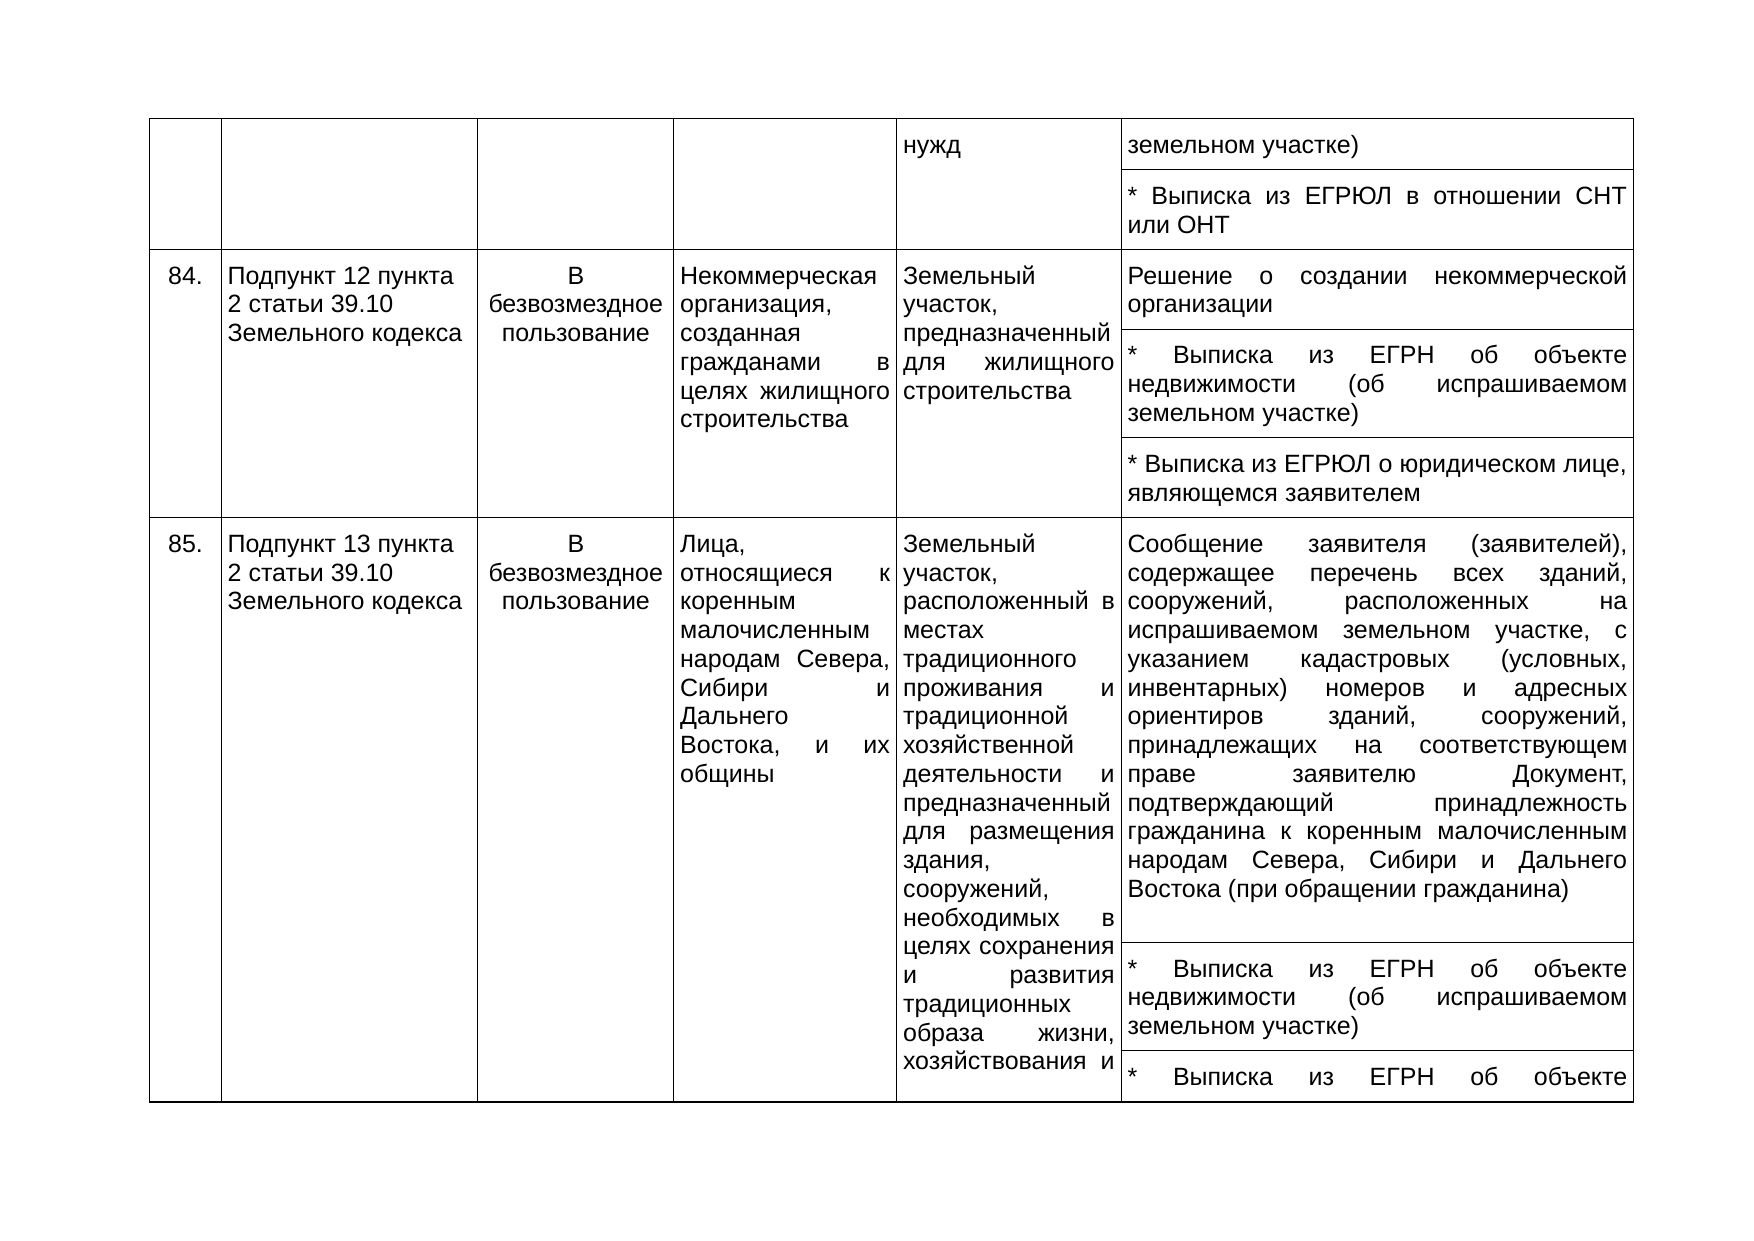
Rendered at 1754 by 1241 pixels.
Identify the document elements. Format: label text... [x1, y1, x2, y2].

table_cell Земельный участок, расположенный в местах традиционного проживания и традиционной хозяйственной деятельности и предназначенный для размещения здания, сооружений, необходимых в целях сохранения и развития традиционных образа жизни, хозяйствования и промыслов коренных малочисленных народов Севера, Сибири и Дальнего Востока Российской Федерации [897, 518, 1121, 1101]
table_cell * Выписка из ЕГРН об объекте недвижимости (об испрашиваемом земельном участке) [1122, 330, 1633, 437]
table_cell Лица, относящиеся к коренным малочисленным народам Севера, Сибири и Дальнего Востока, и их общины [674, 518, 896, 1101]
table_cell Некоммерческая организация, созданная гражданами в целях жилищного строительства [674, 250, 896, 517]
table_cell * Выписка из ЕГРН об объекте недвижимости (об испрашиваемом земельном участке) [1122, 943, 1633, 1050]
table_cell В безвозмездное пользование [478, 518, 673, 1101]
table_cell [1122, 1051, 1633, 1101]
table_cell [1122, 119, 1633, 169]
table_cell * Выписка из ЕГРЮЛ о юридическом лице, являющемся заявителем [1122, 438, 1633, 517]
table_cell 84. [150, 250, 221, 517]
table_cell * Выписка из ЕГРЮЛ в отношении СНТ или ОНТ [1122, 170, 1633, 249]
table_cell 85. [150, 518, 221, 1101]
table_cell Решение о создании некоммерческой организации [1122, 250, 1633, 329]
table_cell Подпункт 12 пункта 2 статьи 39.10 Земельного кодекса [222, 250, 477, 517]
table_cell Подпункт 13 пункта 2 статьи 39.10 Земельного кодекса [222, 518, 477, 1101]
table_cell Сообщение заявителя (заявителей), содержащее перечень всех зданий, сооружений, расположенных на испрашиваемом земельном участке, с указанием кадастровых (условных, инвентарных) номеров и адресных ориентиров зданий, сооружений, принадлежащих на соответствующем праве заявителю Документ, подтверждающий принадлежность гражданина к коренным малочисленным народам Севера, Сибири и Дальнего Востока (при обращении гражданина) [1122, 518, 1633, 942]
table_cell В безвозмездное пользование [478, 250, 673, 517]
table_cell Земельный участок, предназначенный для жилищного строительства [897, 250, 1121, 517]
